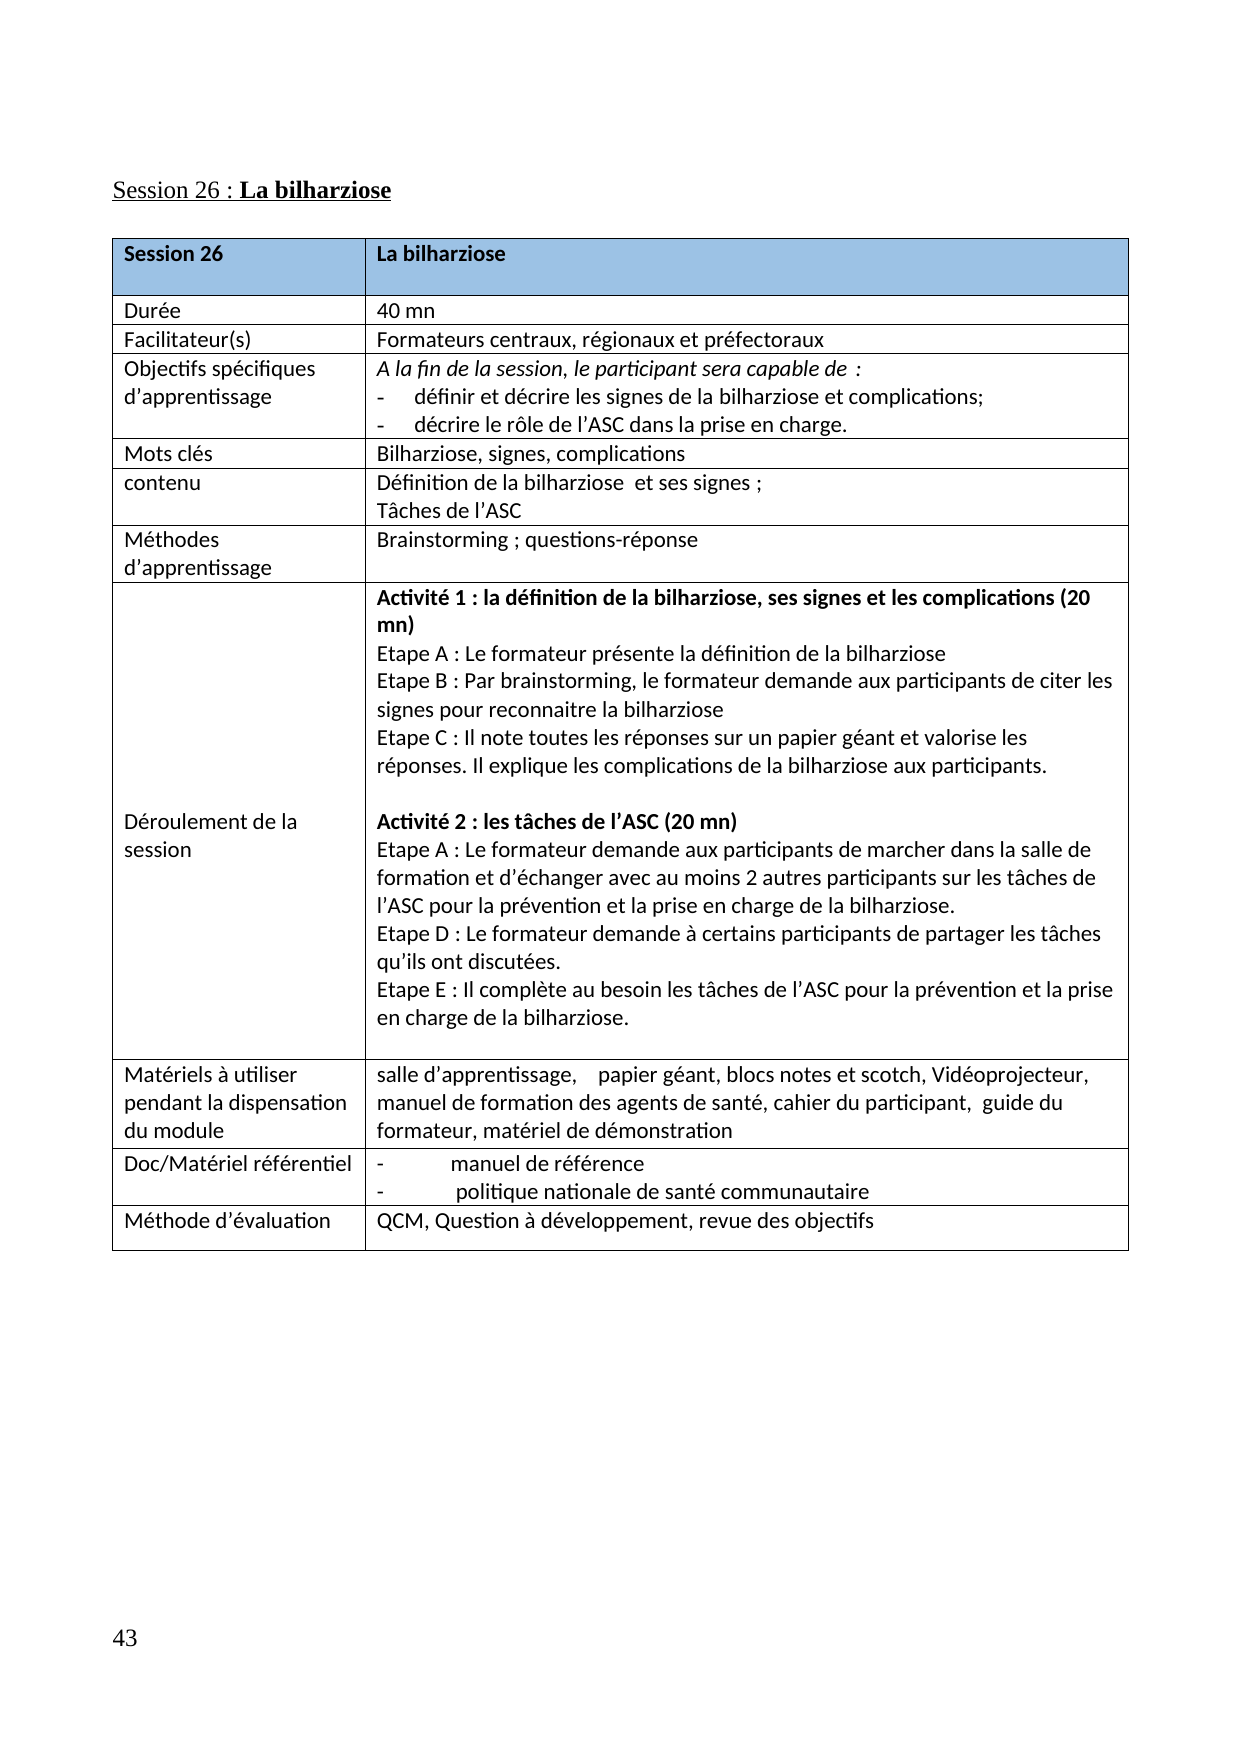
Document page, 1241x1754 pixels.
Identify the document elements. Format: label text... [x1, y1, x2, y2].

subtitle Session 26 : La bilharziose [112, 175, 1128, 204]
table_cell Facilitateur(s) [113, 325, 365, 353]
table_header Session 26 [113, 239, 365, 295]
table_cell 40 mn [366, 296, 1128, 324]
table_cell QCM, Question à développement, revue des objectifs [366, 1206, 1128, 1250]
table_cell Activité 1 : la définition de la bilharziose, ses signes et les complications (20 mn) Etape A : Le formateur présente la définition de la bilharziose Etape B : Par brainstorming, le formateur demande aux participants de citer les signes pour reconnaitre la bilharziose Etape C : Il note toutes les réponses sur un papier géant et valorise les réponses. Il explique les complications de la bilharziose aux participants. Activité 2 : les tâches de l’ASC (20 mn) Etape A : Le formateur demande aux participants de marcher dans la salle de formation et d’échanger avec au moins 2 autres participants sur les tâches de l’ASC pour la prévention et la prise en charge de la bilharziose. Etape D : Le formateur demande à certains participants de partager les tâches qu’ils ont discutées. Etape E : Il complète au besoin les tâches de l’ASC pour la prévention et la prise en charge de la bilharziose. [366, 583, 1128, 1059]
table_cell Objectifs spécifiques d’apprentissage [113, 354, 365, 438]
table_cell Déroulement de la session [113, 583, 365, 1059]
table_cell Définition de la bilharziose et ses signes ; Tâches de l’ASC [366, 469, 1128, 524]
table_cell Doc/Matériel référentiel [113, 1149, 365, 1205]
table_cell A la fin de la session, le participant sera capable de : définir et décrire les signes de la bilharziose et complications; décrire le rôle de l’ASC dans la prise en charge. [366, 354, 1128, 438]
table_cell Matériels à utiliser pendant la dispensation du module [113, 1060, 365, 1148]
table_cell Mots clés [113, 439, 365, 467]
table_cell Méthodes d’apprentissage [113, 526, 365, 582]
table_cell salle d’apprentissage, papier géant, blocs notes et scotch, Vidéoprojecteur, manuel de formation des agents de santé, cahier du participant, guide du formateur, matériel de démonstration [366, 1060, 1128, 1148]
table_cell contenu [113, 469, 365, 524]
table_cell Méthode d’évaluation [113, 1206, 365, 1250]
table_header La bilharziose [366, 239, 1128, 295]
table_cell Bilharziose, signes, complications [366, 439, 1128, 467]
table_cell Brainstorming ; questions-réponse [366, 526, 1128, 582]
table_cell Formateurs centraux, régionaux et préfectoraux [366, 325, 1128, 353]
table_cell Durée [113, 296, 365, 324]
table_cell - manuel de référence - politique nationale de santé communautaire [366, 1149, 1128, 1205]
